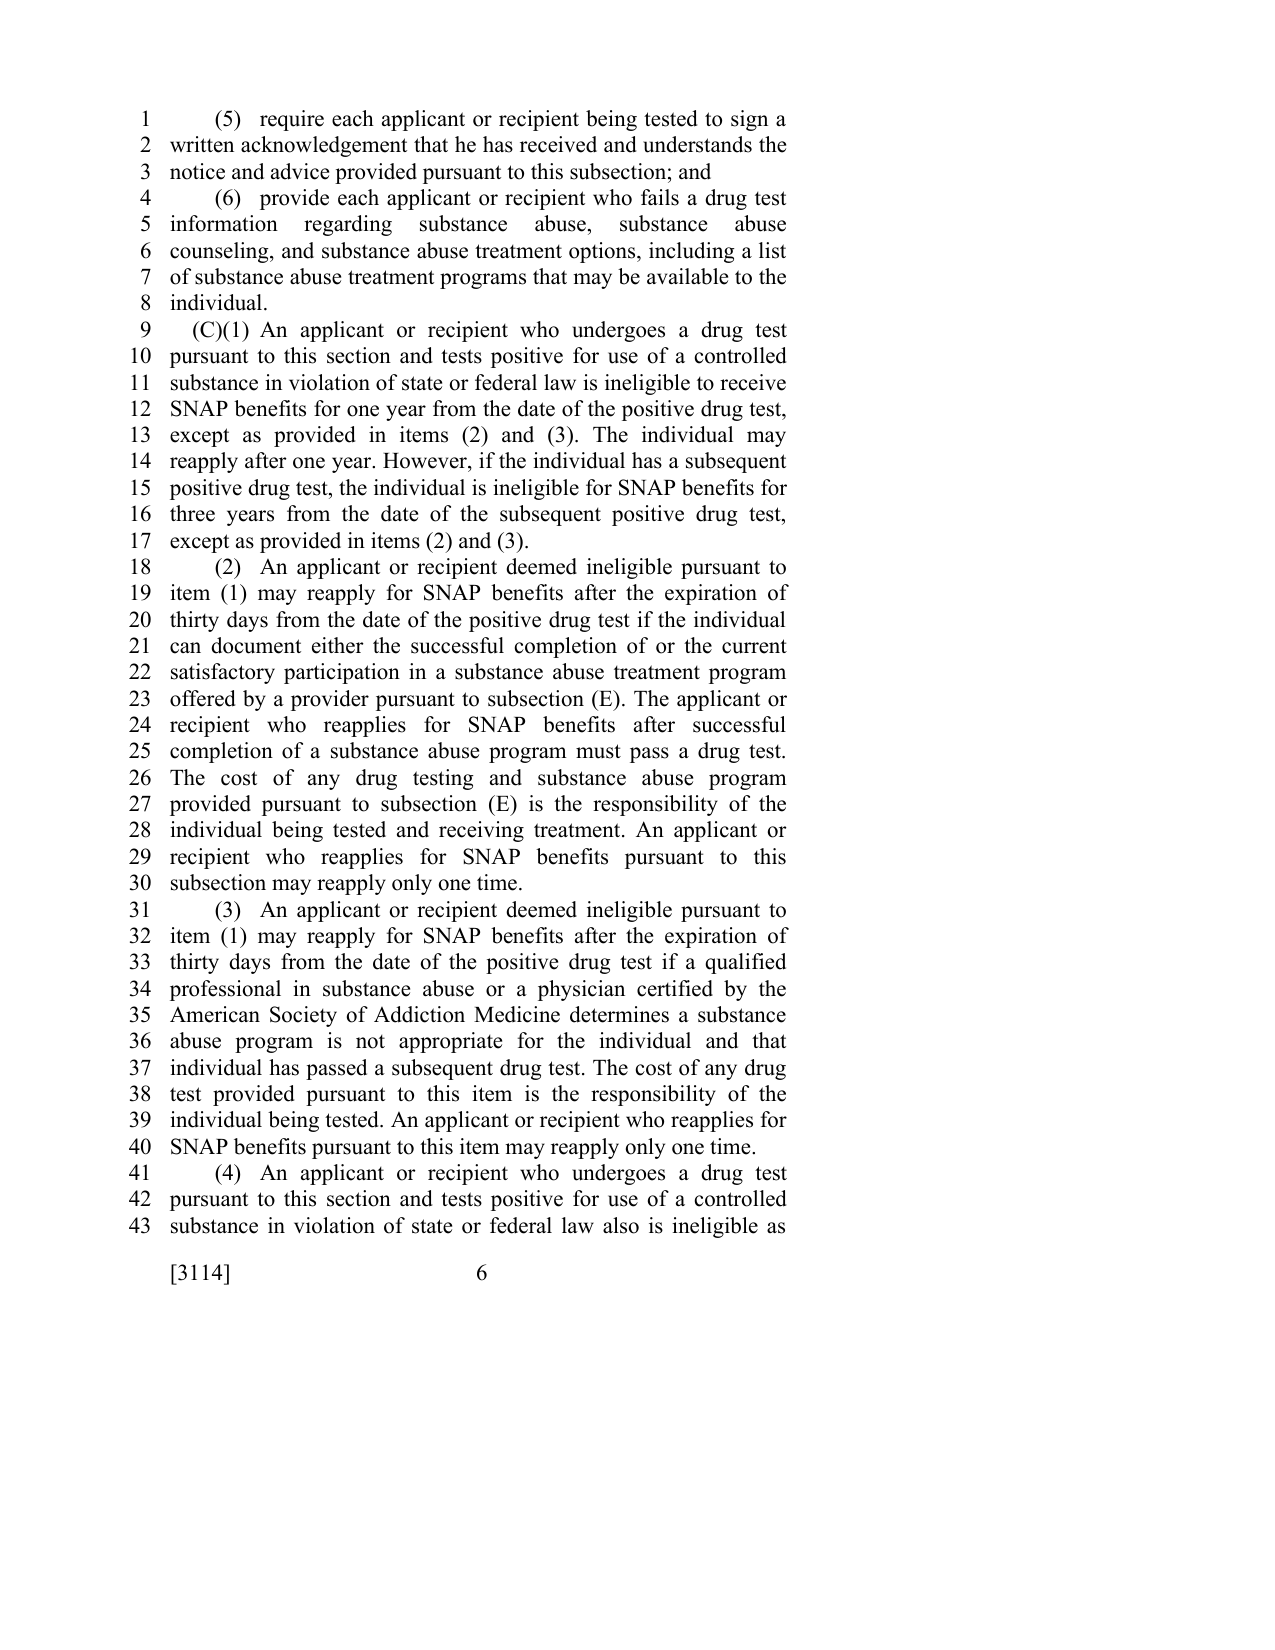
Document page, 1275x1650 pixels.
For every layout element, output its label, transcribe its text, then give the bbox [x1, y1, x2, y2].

text (5) require each applicant or recipient being tested to sign a written acknowledgement that he has received and understands the notice and advice provided pursuant to this subsection; and [169, 105, 787, 184]
text (6) provide each applicant or recipient who fails a drug test information regarding substance abuse, substance abuse counseling, and substance abuse treatment options, including a list of substance abuse treatment programs that may be available to the individual. [169, 184, 787, 316]
text (3) An applicant or recipient deemed ineligible pursuant to item (1) may reapply for SNAP benefits after the expiration of thirty days from the date of the positive drug test if a qualified professional in substance abuse or a physician certified by the American Society of Addiction Medicine determines a substance abuse program is not appropriate for the individual and that individual has passed a subsequent drug test. The cost of any drug test provided pursuant to this item is the responsibility of the individual being tested. An applicant or recipient who reapplies for SNAP benefits pursuant to this item may reapply only one time. [169, 896, 787, 1159]
text (2) An applicant or recipient deemed ineligible pursuant to item (1) may reapply for SNAP benefits after the expiration of thirty days from the date of the positive drug test if the individual can document either the successful completion of or the current satisfactory participation in a substance abuse treatment program offered by a provider pursuant to subsection (E). The applicant or recipient who reapplies for SNAP benefits after successful completion of a substance abuse program must pass a drug test. The cost of any drug testing and substance abuse program provided pursuant to subsection (E) is the responsibility of the individual being tested and receiving treatment. An applicant or recipient who reapplies for SNAP benefits pursuant to this subsection may reapply only one time. [169, 553, 787, 896]
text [169, 1159, 787, 1238]
text (C)(1) An applicant or recipient who undergoes a drug test pursuant to this section and tests positive for use of a controlled substance in violation of state or federal law is ineligible to receive SNAP benefits for one year from the date of the positive drug test, except as provided in items (2) and (3). The individual may reapply after one year. However, if the individual has a subsequent positive drug test, the individual is ineligible for SNAP benefits for three years from the date of the subsequent positive drug test, except as provided in items (2) and (3). [169, 316, 787, 553]
